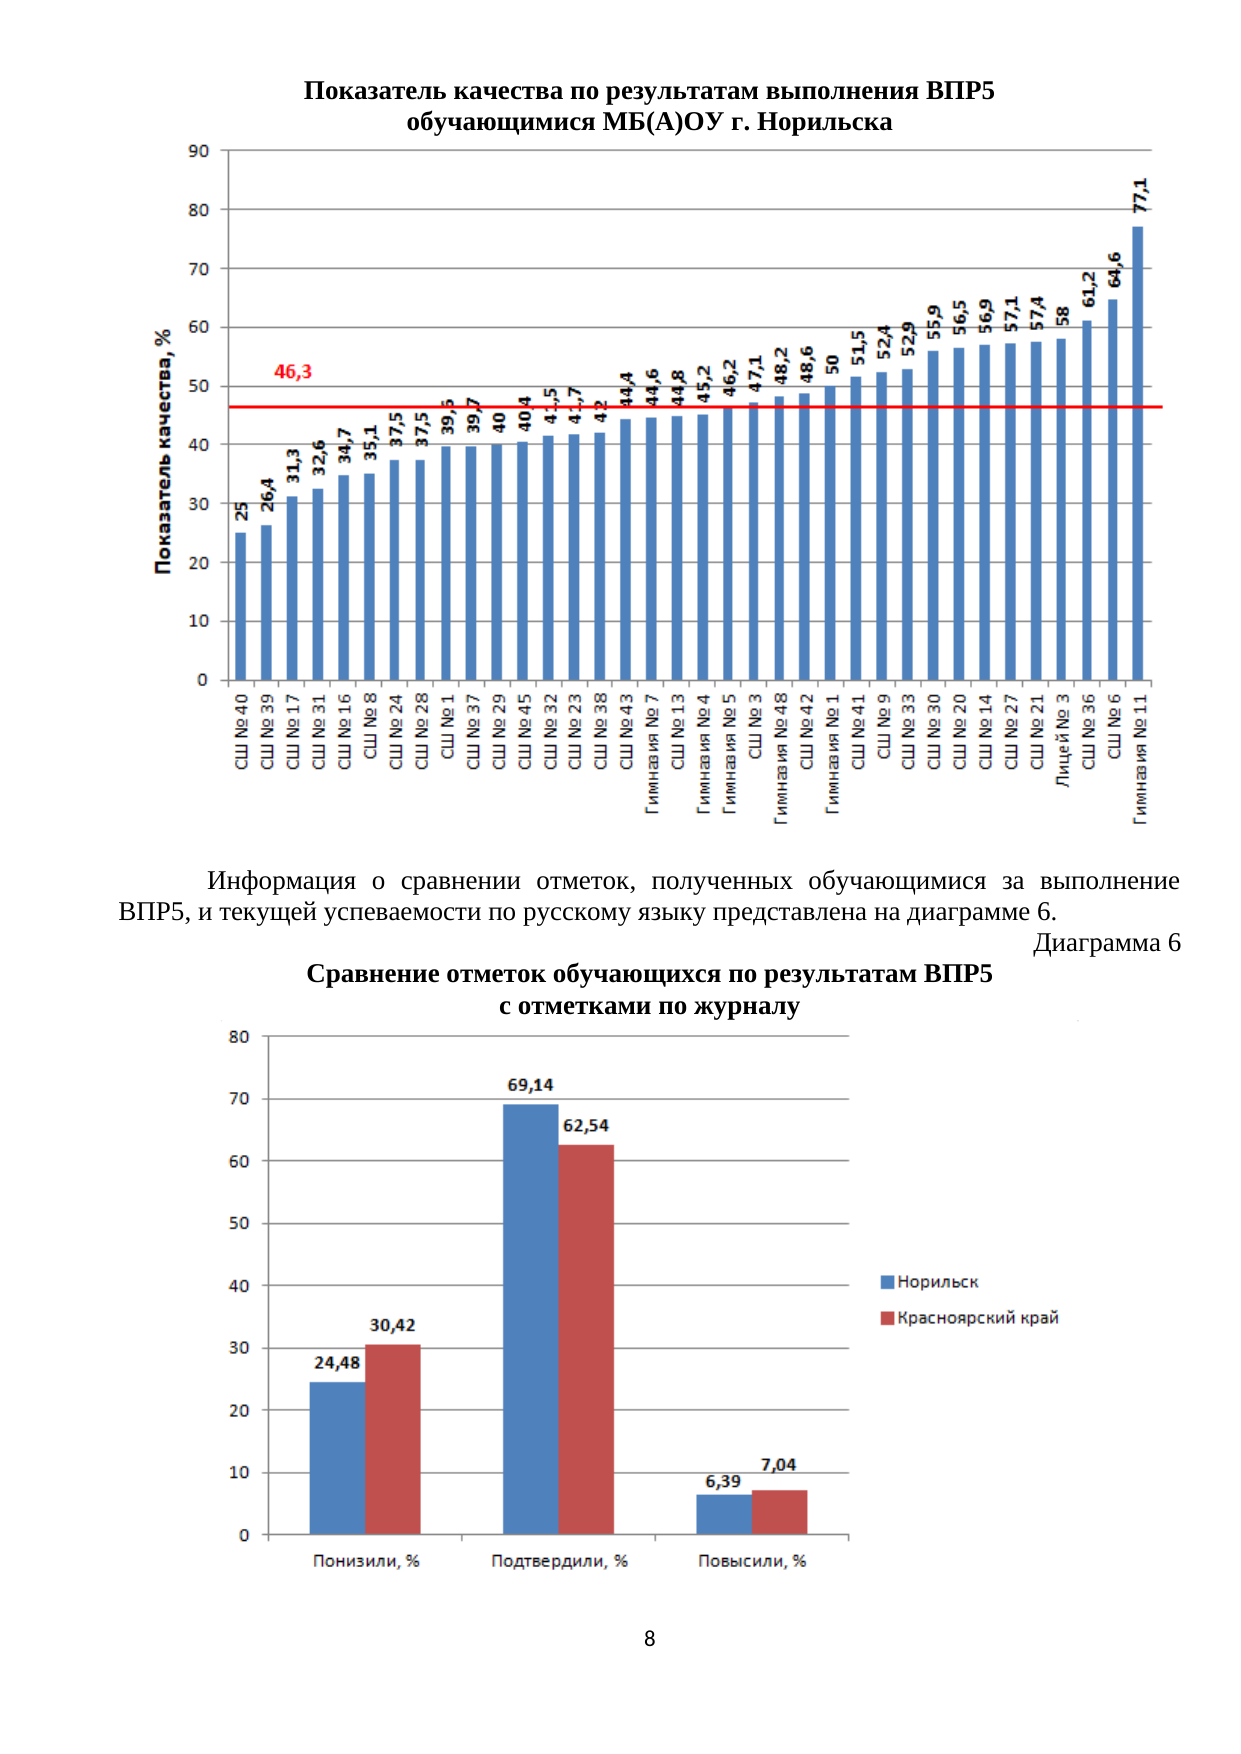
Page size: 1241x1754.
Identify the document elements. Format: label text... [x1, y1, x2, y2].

picture [220, 1020, 1079, 1576]
text с отметками по журналу [118, 989, 1181, 1020]
text Диаграмма 6 [118, 926, 1181, 958]
picture [134, 136, 1166, 833]
text Информация о сравнении отметок, полученных обучающимися за выполнение ВПР5, и текущей успеваемости по русскому языку представлена на диаграмме 6. [118, 864, 1181, 926]
text обучающимися МБ(А)ОУ г. Норильска [118, 105, 1181, 136]
text Показатель качества по результатам выполнения ВПР5 [118, 74, 1181, 105]
text Сравнение отметок обучающихся по результатам ВПР5 [118, 958, 1181, 989]
